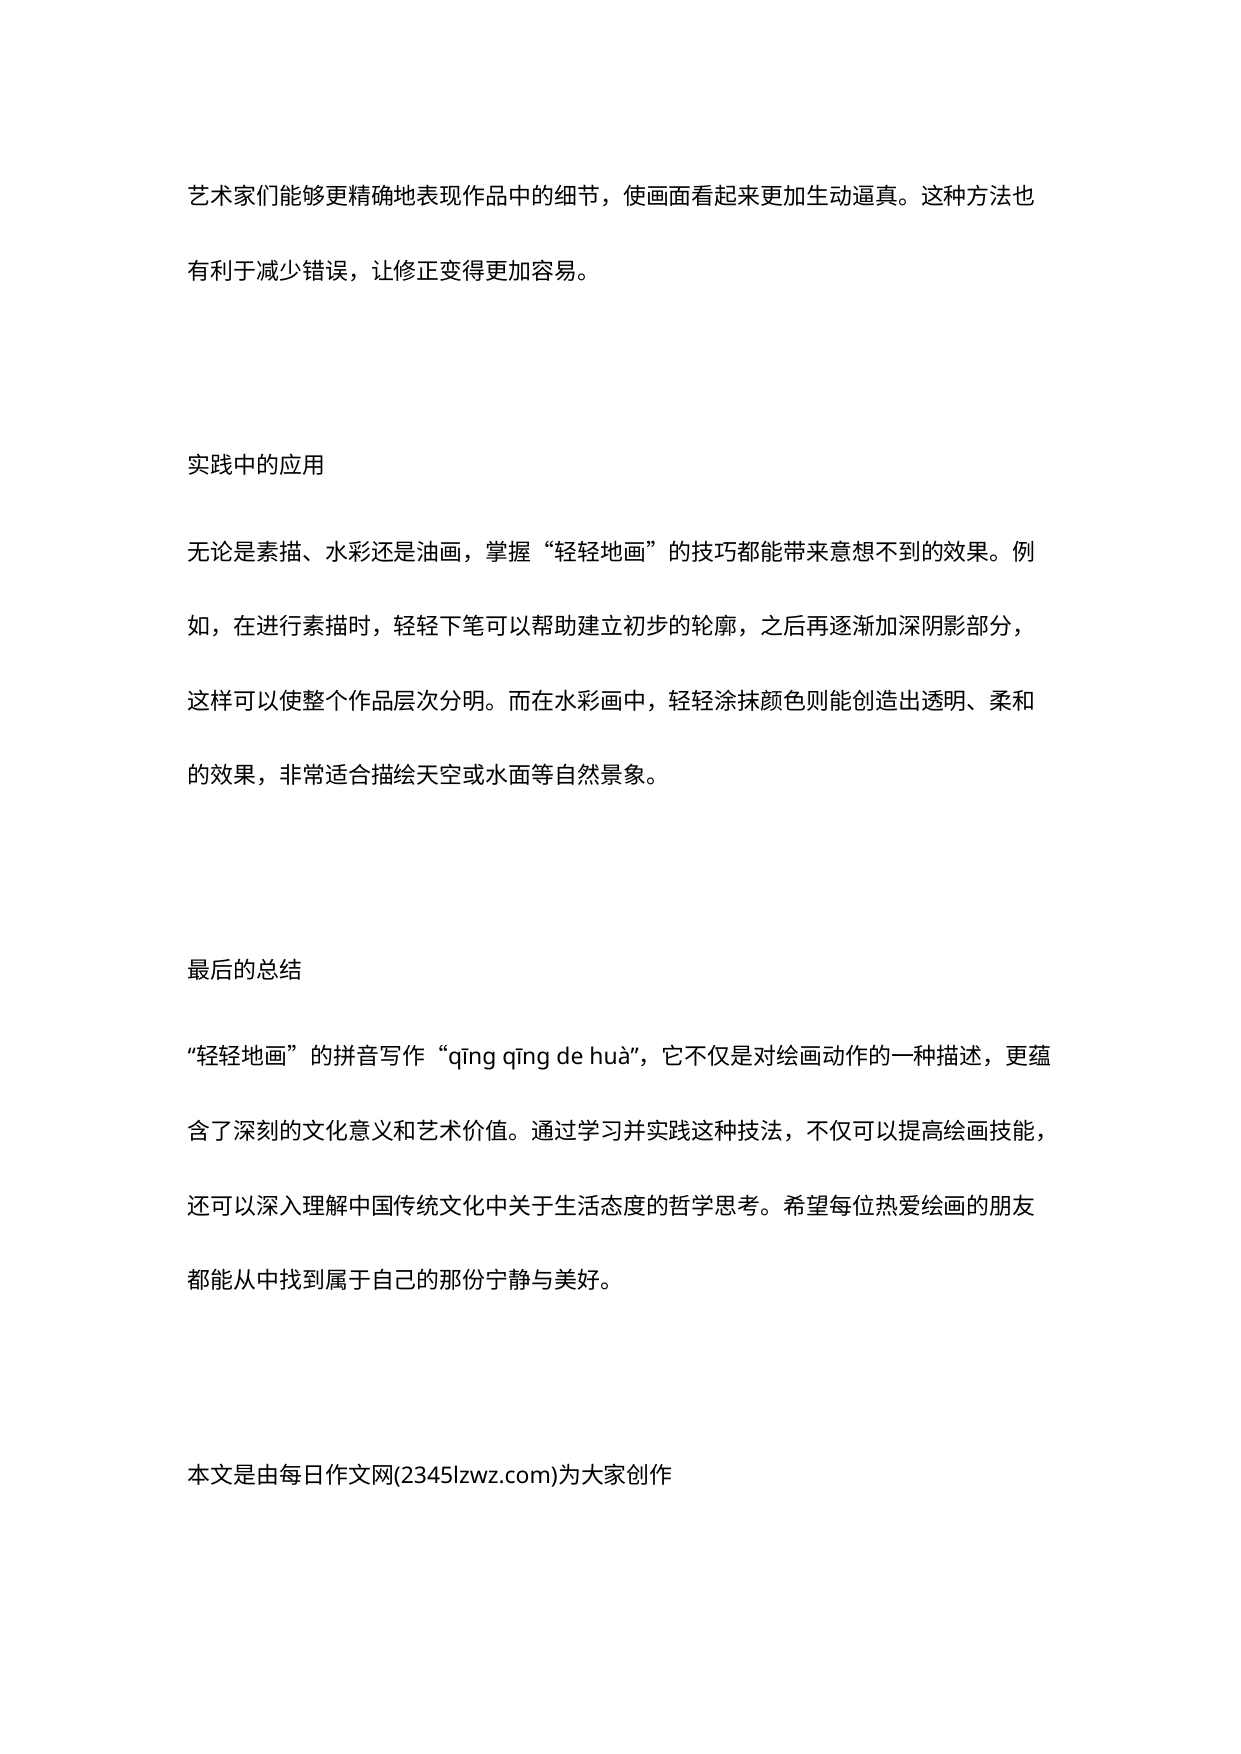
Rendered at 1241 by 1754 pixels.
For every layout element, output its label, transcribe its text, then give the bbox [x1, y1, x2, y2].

text 最后的总结 [187, 936, 1053, 1001]
text 实践中的应用 [187, 431, 1053, 496]
text “轻轻地画”的拼音写作“qīng qīng de huà”，它不仅是对绘画动作的一种描述，更蕴含了深刻的文化意义和艺术价值。通过学习并实践这种技法，不仅可以提高绘画技能，还可以深入理解中国传统文化中关于生活态度的哲学思考。希望每位热爱绘画的朋友都能从中找到属于自己的那份宁静与美好。 [187, 1022, 1053, 1311]
text 本文是由每日作文网(2345lzwz.com)为大家创作 [187, 1441, 1053, 1506]
text 无论是素描、水彩还是油画，掌握“轻轻地画”的技巧都能带来意想不到的效果。例如，在进行素描时，轻轻下笔可以帮助建立初步的轮廓，之后再逐渐加深阴影部分，这样可以使整个作品层次分明。而在水彩画中，轻轻涂抹颜色则能创造出透明、柔和的效果，非常适合描绘天空或水面等自然景象。 [187, 517, 1053, 807]
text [187, 162, 1053, 302]
